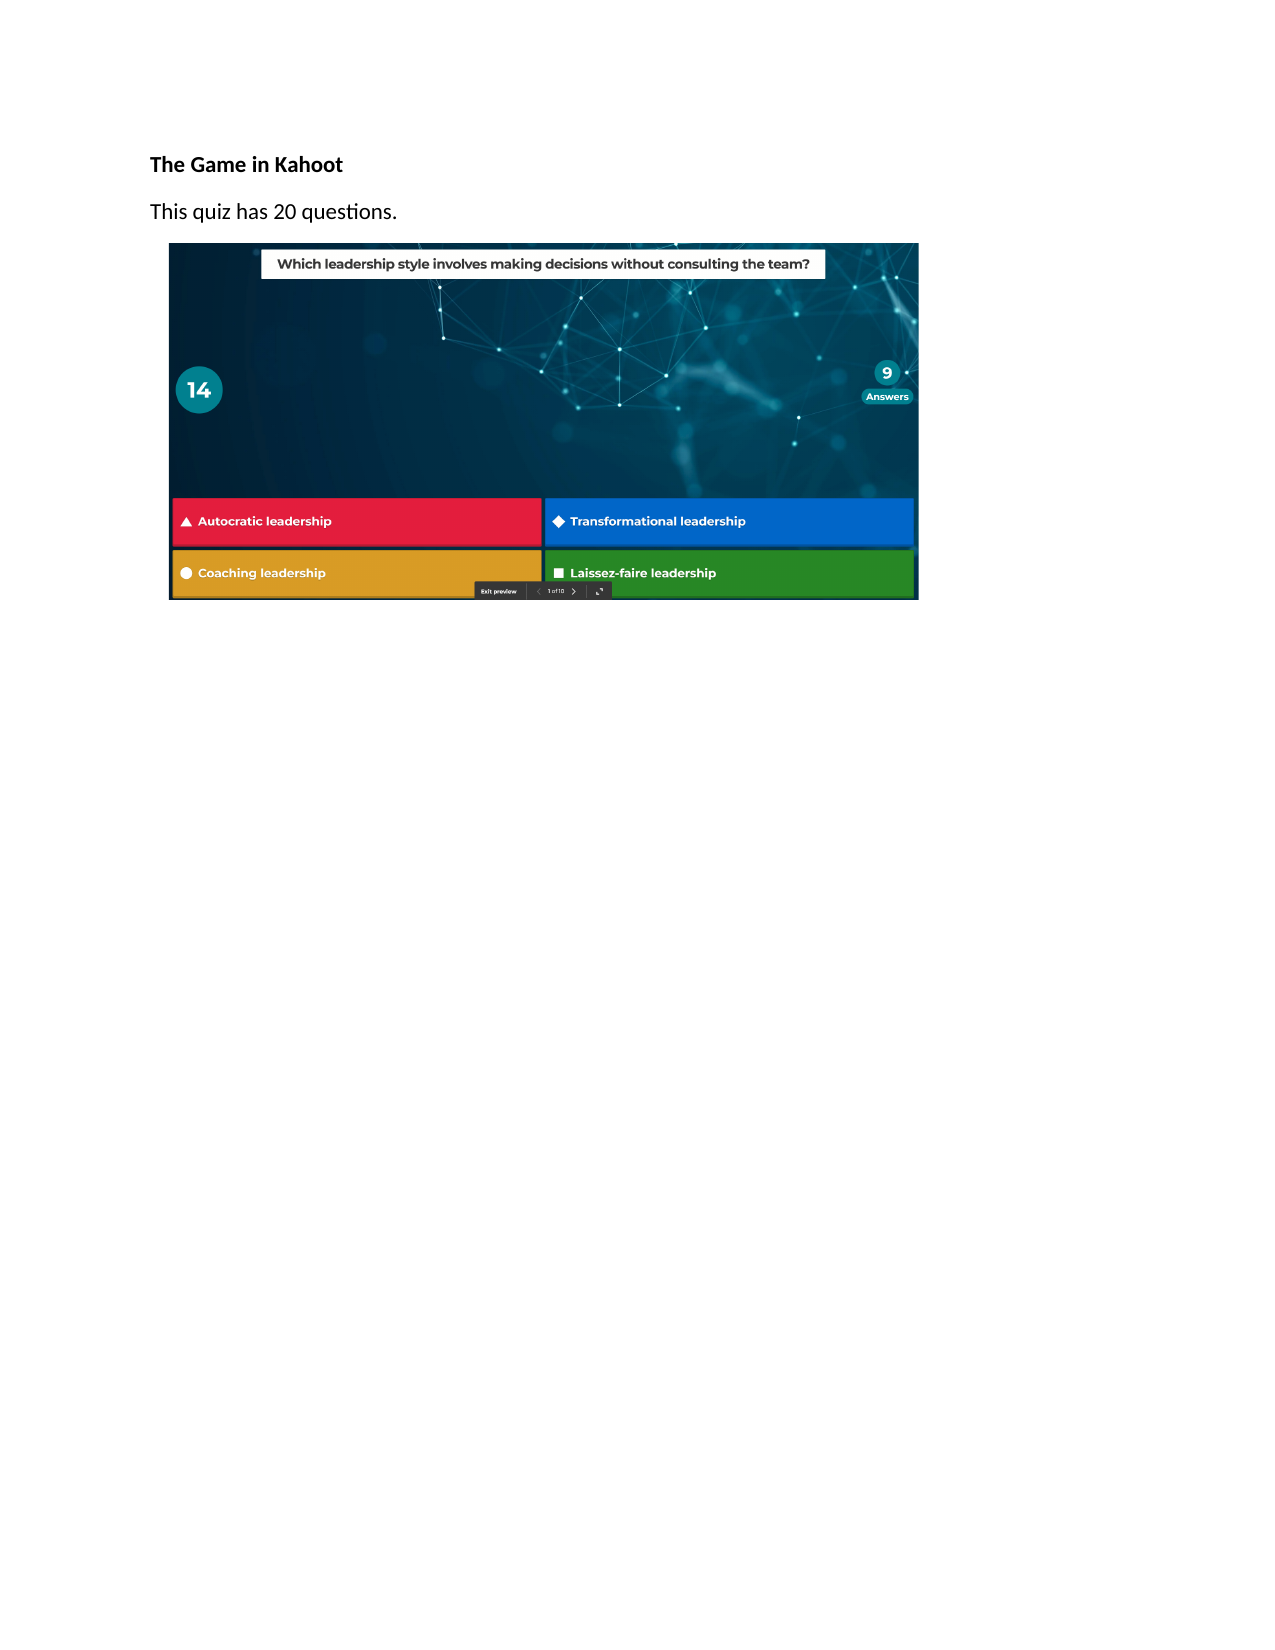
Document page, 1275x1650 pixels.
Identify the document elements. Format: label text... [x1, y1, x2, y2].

text The Game in Kahoot [150, 150, 1125, 178]
text This quiz has 20 questions. [150, 197, 1125, 225]
